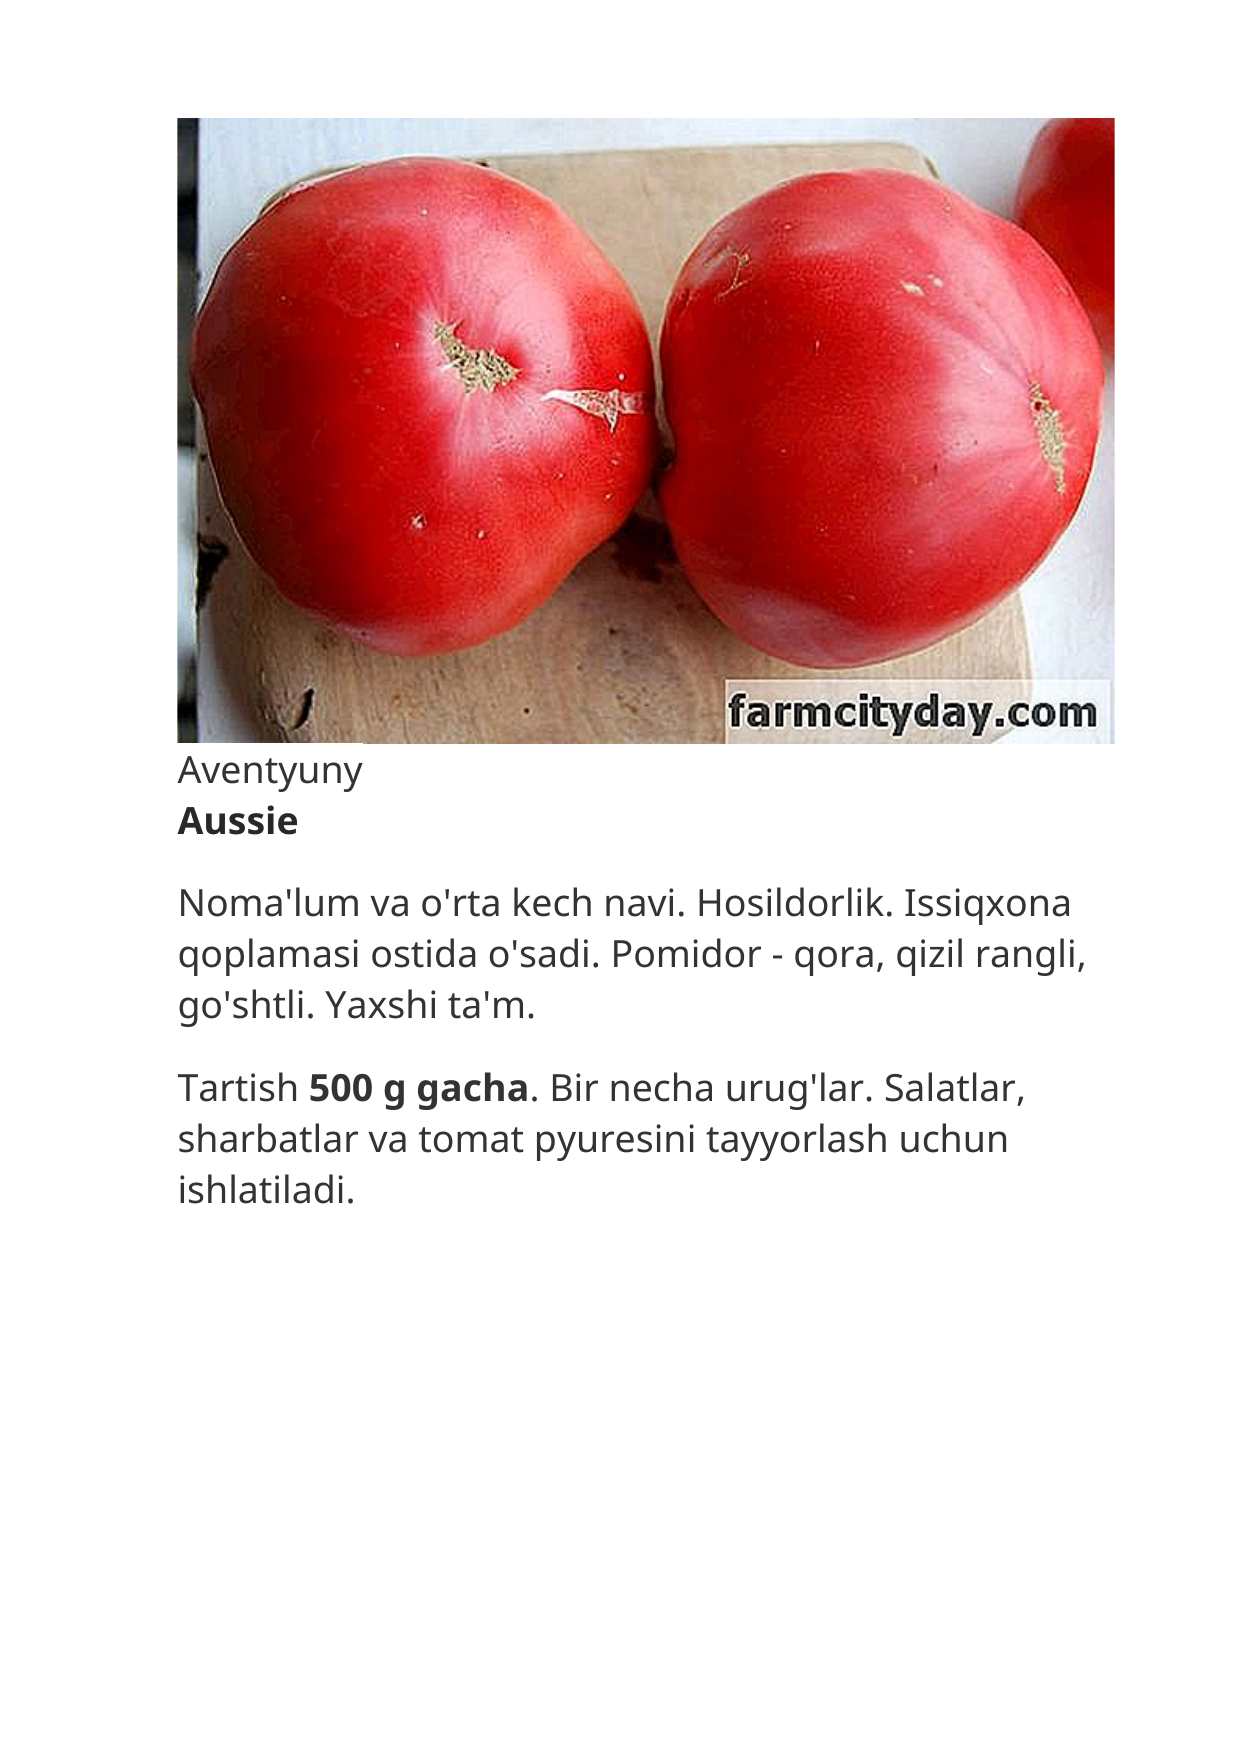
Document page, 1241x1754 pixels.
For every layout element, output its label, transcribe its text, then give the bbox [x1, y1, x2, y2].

text Tartish 500 g gacha. Bir necha urug'lar. Salatlar, sharbatlar va tomat pyuresini tayyorlash uchun ishlatiladi. [177, 1061, 1152, 1214]
picture [177, 118, 1115, 744]
text Noma'lum va o'rta kech navi. Hosildorlik. Issiqxona qoplamasi ostida o'sadi. Pomidor - qora, qizil rangli, go'shtli. Yaxshi ta'm. [177, 876, 1152, 1029]
text Aussie [177, 794, 1152, 845]
